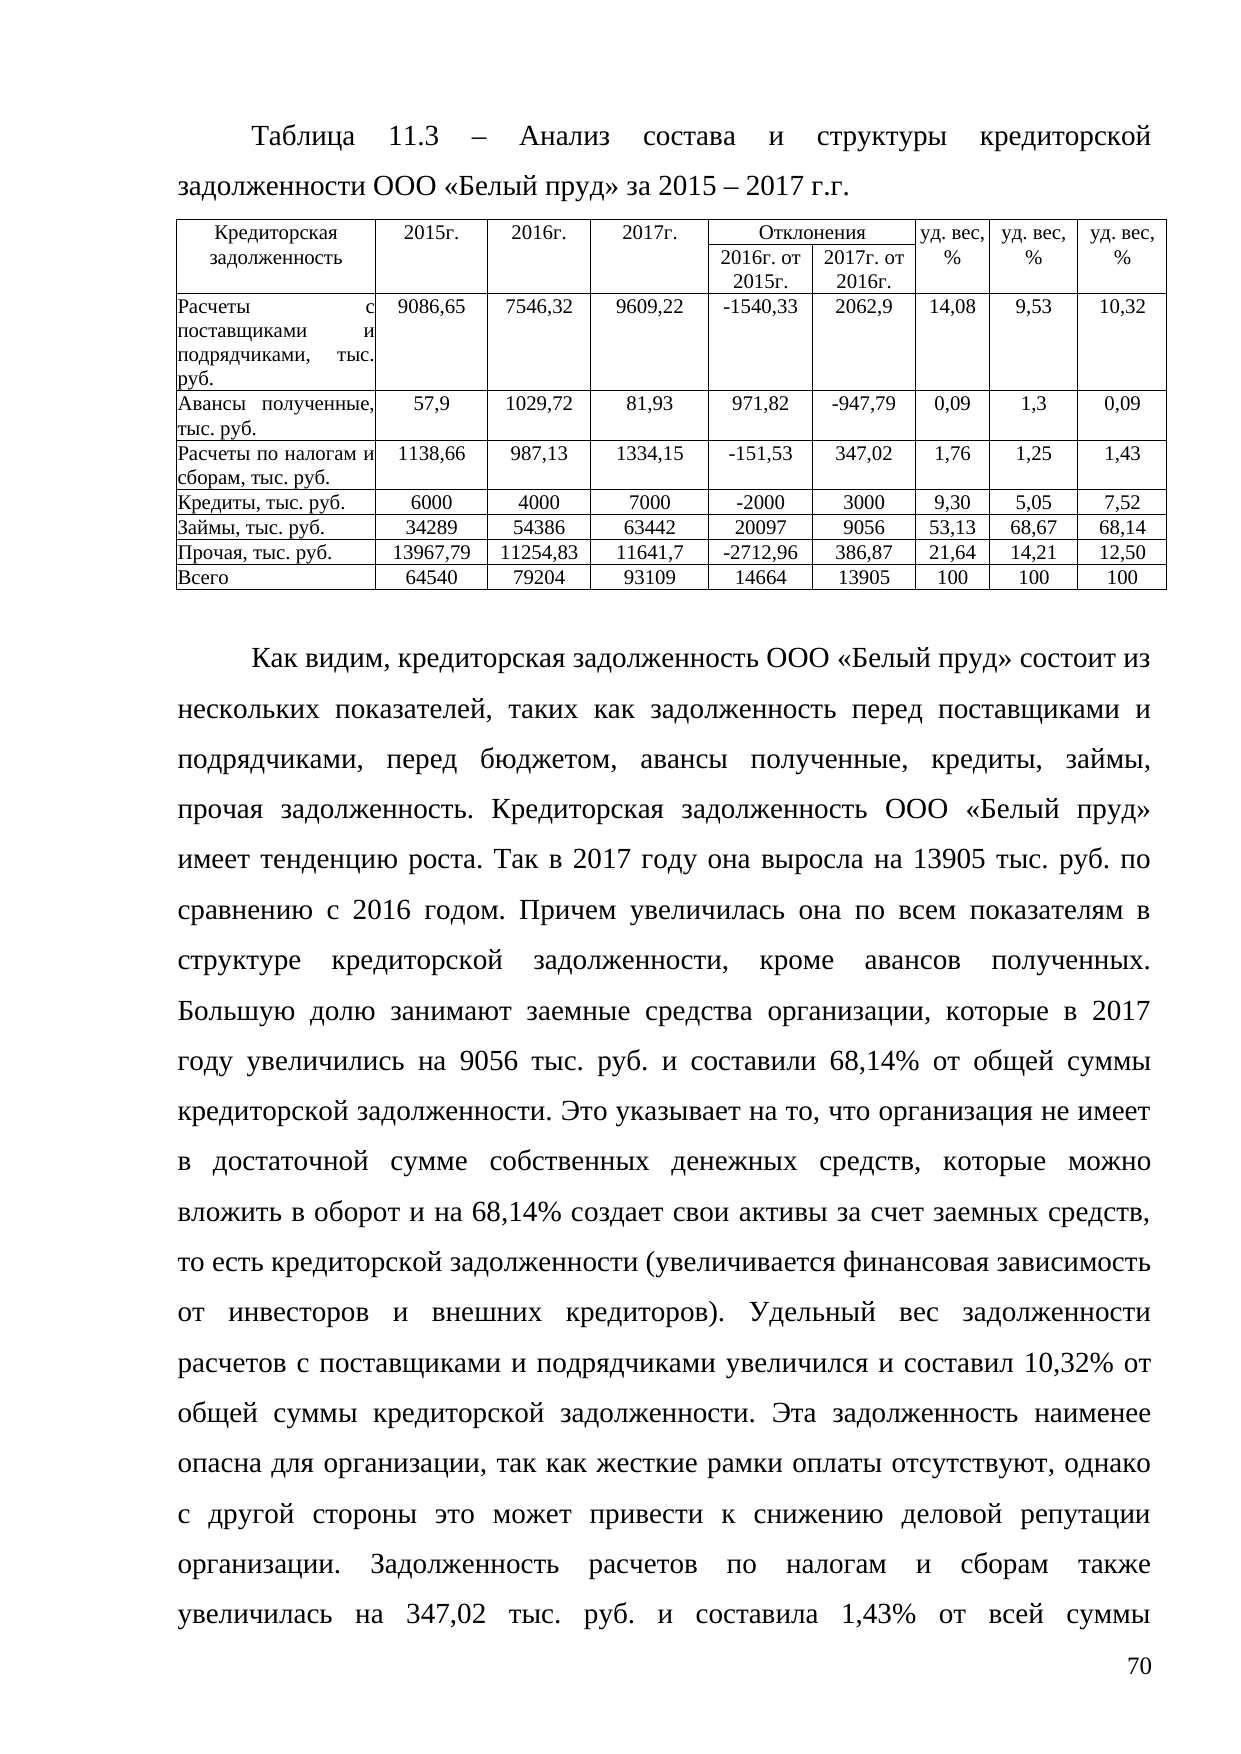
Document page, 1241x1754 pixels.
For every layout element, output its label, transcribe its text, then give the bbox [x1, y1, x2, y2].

table_cell 9086,65 [376, 294, 487, 390]
table_cell 68,67 [990, 515, 1077, 539]
table_cell 347,02 [813, 441, 915, 489]
table_cell 100 [916, 565, 989, 589]
table_cell 1,76 [916, 441, 989, 489]
table_cell 9,53 [990, 294, 1077, 390]
table_cell [376, 244, 487, 293]
table_cell 100 [990, 565, 1077, 589]
table_cell 9,30 [916, 490, 989, 514]
table_cell 2017г. от 2016г. [813, 245, 915, 293]
table_cell 1,3 [990, 391, 1077, 439]
table_cell % [990, 244, 1077, 293]
table_cell 93109 [591, 565, 708, 589]
table_cell 63442 [591, 515, 708, 539]
table_cell 386,87 [813, 540, 915, 564]
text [177, 640, 1152, 1630]
table_cell -947,79 [813, 391, 915, 439]
table_cell -2712,96 [709, 540, 812, 564]
table_header уд. вес, [990, 220, 1077, 244]
table_cell Прочая, тыс. руб. [177, 540, 375, 564]
table_header Кредиторская [177, 220, 375, 244]
table_cell 13905 [813, 565, 915, 589]
table_header Отклонения [709, 220, 915, 244]
table_header 2016г. [488, 220, 590, 244]
table_cell 5,05 [990, 490, 1077, 514]
table_cell Авансы полученные, тыс. руб. [177, 391, 375, 439]
table_cell 11254,83 [488, 540, 590, 564]
table_header уд. вес, [916, 220, 989, 244]
table_cell 1,25 [990, 441, 1077, 489]
table_cell 21,64 [916, 540, 989, 564]
table_cell 68,14 [1078, 515, 1166, 539]
table_cell 64540 [376, 565, 487, 589]
table_cell задолженность [177, 244, 375, 293]
table_cell 3000 [813, 490, 915, 514]
table_cell 81,93 [591, 391, 708, 439]
table_cell 2062,9 [813, 294, 915, 390]
table_cell % [1078, 244, 1166, 293]
table_cell 6000 [376, 490, 487, 514]
table_cell 0,09 [916, 391, 989, 439]
table_cell 7546,32 [488, 294, 590, 390]
table_cell 11641,7 [591, 540, 708, 564]
table_cell 79204 [488, 565, 590, 589]
table_header 2015г. [376, 220, 487, 244]
text Таблица 11.3 – Анализ состава и структуры кредиторской задолженности ООО «Белый пруд» за 2015 – 2017 г.г. [177, 118, 1152, 202]
table_cell 14,21 [990, 540, 1077, 564]
table_cell 1029,72 [488, 391, 590, 439]
table_cell [488, 244, 590, 293]
table_header уд. вес, [1078, 220, 1166, 244]
table_cell 9056 [813, 515, 915, 539]
table_cell Займы, тыс. руб. [177, 515, 375, 539]
table_header 2017г. [591, 220, 708, 244]
table_cell 0,09 [1078, 391, 1166, 439]
table_cell 20097 [709, 515, 812, 539]
table_cell [591, 244, 708, 293]
table_cell -2000 [709, 490, 812, 514]
table_cell 12,50 [1078, 540, 1166, 564]
table_cell 7,52 [1078, 490, 1166, 514]
table_cell 7000 [591, 490, 708, 514]
table_cell 57,9 [376, 391, 487, 439]
table_cell 34289 [376, 515, 487, 539]
table_cell 1334,15 [591, 441, 708, 489]
table_cell 53,13 [916, 515, 989, 539]
table_cell 100 [1078, 565, 1166, 589]
table_cell Кредиты, тыс. руб. [177, 490, 375, 514]
table_cell % [916, 244, 989, 293]
table_cell 54386 [488, 515, 590, 539]
table_cell -1540,33 [709, 294, 812, 390]
table_cell 1138,66 [376, 441, 487, 489]
table_cell 10,32 [1078, 294, 1166, 390]
table_cell -151,53 [709, 441, 812, 489]
table_cell 1,43 [1078, 441, 1166, 489]
table_cell 9609,22 [591, 294, 708, 390]
table_cell Всего [177, 565, 375, 589]
table_cell 987,13 [488, 441, 590, 489]
table_cell 4000 [488, 490, 590, 514]
table_cell 13967,79 [376, 540, 487, 564]
table_cell 14664 [709, 565, 812, 589]
table_cell Расчеты с поставщиками и подрядчиками, тыс. руб. [177, 294, 375, 390]
table_cell 971,82 [709, 391, 812, 439]
table_cell 2016г. от 2015г. [709, 245, 812, 293]
table_cell Расчеты по налогам и сборам, тыс. руб. [177, 441, 375, 489]
table_cell 14,08 [916, 294, 989, 390]
